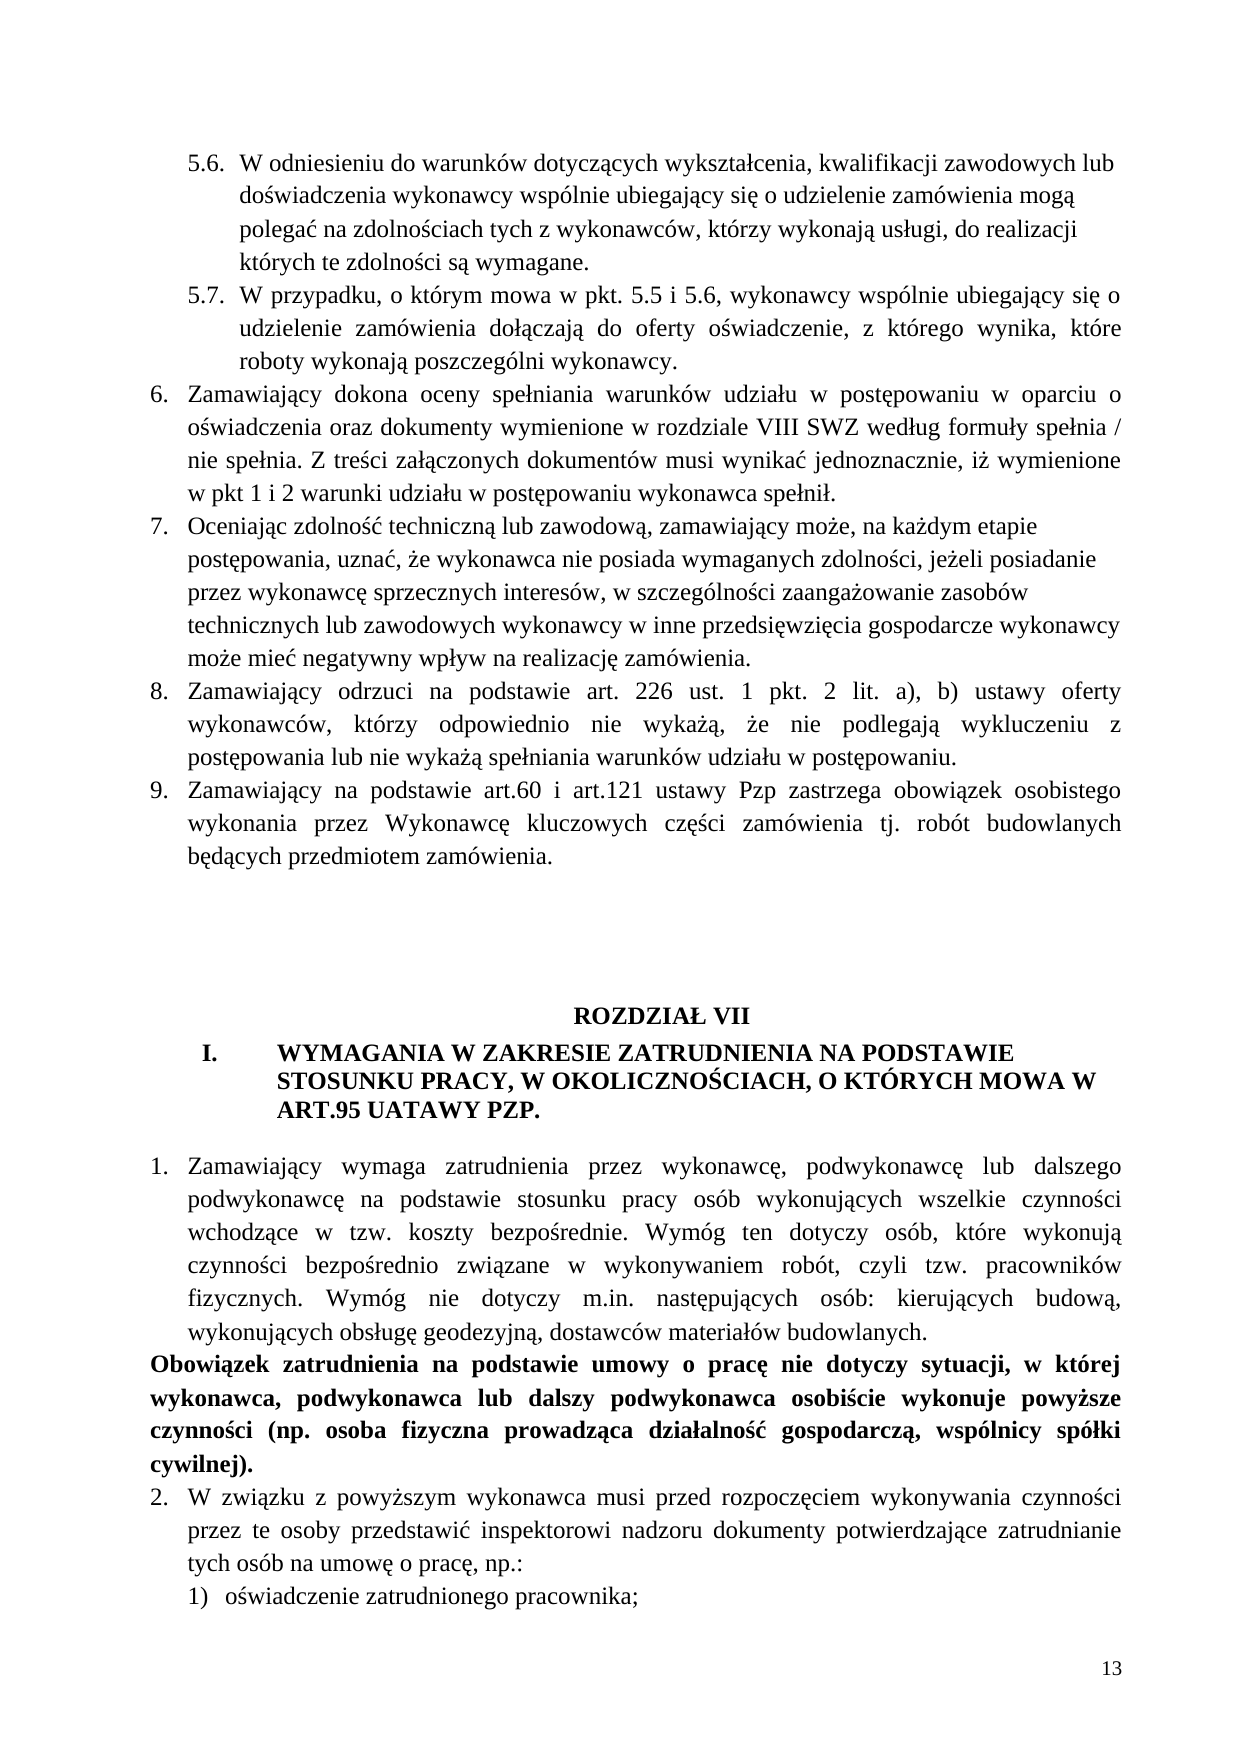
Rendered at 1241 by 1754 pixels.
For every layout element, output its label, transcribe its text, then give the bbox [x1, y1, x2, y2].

list W odniesieniu do warunków dotyczących wykształcenia, kwalifikacji zawodowych lub doświadczenia wykonawcy wspólnie ubiegający się o udzielenie zamówienia mogą polegać na zdolnościach tych z wykonawców, którzy wykonają usługi, do realizacji których te zdolności są wymagane. [187, 148, 1122, 275]
list Zamawiający na podstawie art.60 i art.121 ustawy Pzp zastrzega obowiązek osobistego wykonania przez Wykonawcę kluczowych części zamówienia tj. robót budowlanych będących przedmiotem zamówienia. [150, 775, 1122, 870]
list WYMAGANIA W ZAKRESIE ZATRUDNIENIA NA PODSTAWIE STOSUNKU PRACY, W OKOLICZNOŚCIACH, O KTÓRYCH MOWA W ART.95 UATAWY PZP. [202, 1038, 1122, 1124]
list W przypadku, o którym mowa w pkt. 5.5 i 5.6, wykonawcy wspólnie ubiegający się o udzielenie zamówienia dołączają do oferty oświadczenie, z którego wynika, które roboty wykonają poszczególni wykonawcy. [187, 280, 1122, 374]
list W związku z powyższym wykonawca musi przed rozpoczęciem wykonywania czynności przez te osoby przedstawić inspektorowi nadzoru dokumenty potwierdzające zatrudnianie tych osób na umowę o pracę, np.: [150, 1482, 1122, 1576]
list Oceniając zdolność techniczną lub zawodową, zamawiający może, na każdym etapie postępowania, uznać, że wykonawca nie posiada wymaganych zdolności, jeżeli posiadanie przez wykonawcę sprzecznych interesów, w szczególności zaangażowanie zasobów technicznych lub zawodowych wykonawcy w inne przedsięwzięcia gospodarcze wykonawcy może mieć negatywny wpływ na realizację zamówienia. [150, 511, 1122, 672]
text ROZDZIAŁ VII [202, 1001, 1122, 1029]
list oświadczenie zatrudnionego pracownika; [187, 1581, 1122, 1609]
list Zamawiający wymaga zatrudnienia przez wykonawcę, podwykonawcę lub dalszego podwykonawcę na podstawie stosunku pracy osób wykonujących wszelkie czynności wchodzące w tzw. koszty bezpośrednie. Wymóg ten dotyczy osób, które wykonują czynności bezpośrednio związane w wykonywaniem robót, czyli tzw. pracowników fizycznych. Wymóg nie dotyczy m.in. następujących osób: kierujących budową, wykonujących obsługę geodezyjną, dostawców materiałów budowlanych. [150, 1151, 1122, 1345]
list Zamawiający odrzuci na podstawie art. 226 ust. 1 pkt. 2 lit. a), b) ustawy oferty wykonawców, którzy odpowiednio nie wykażą, że nie podlegają wykluczeniu z postępowania lub nie wykażą spełniania warunków udziału w postępowaniu. [150, 676, 1122, 771]
text Obowiązek zatrudnienia na podstawie umowy o pracę nie dotyczy sytuacji, w której wykonawca, podwykonawca lub dalszy podwykonawca osobiście wykonuje powyższe czynności (np. osoba fizyczna prowadząca działalność gospodarczą, wspólnicy spółki cywilnej). [150, 1349, 1122, 1477]
list Zamawiający dokona oceny spełniania warunków udziału w postępowaniu w oparciu o oświadczenia oraz dokumenty wymienione w rozdziale VIII SWZ według formuły spełnia / nie spełnia. Z treści załączonych dokumentów musi wynikać jednoznacznie, iż wymienione w pkt 1 i 2 warunki udziału w postępowaniu wykonawca spełnił. [150, 379, 1122, 507]
